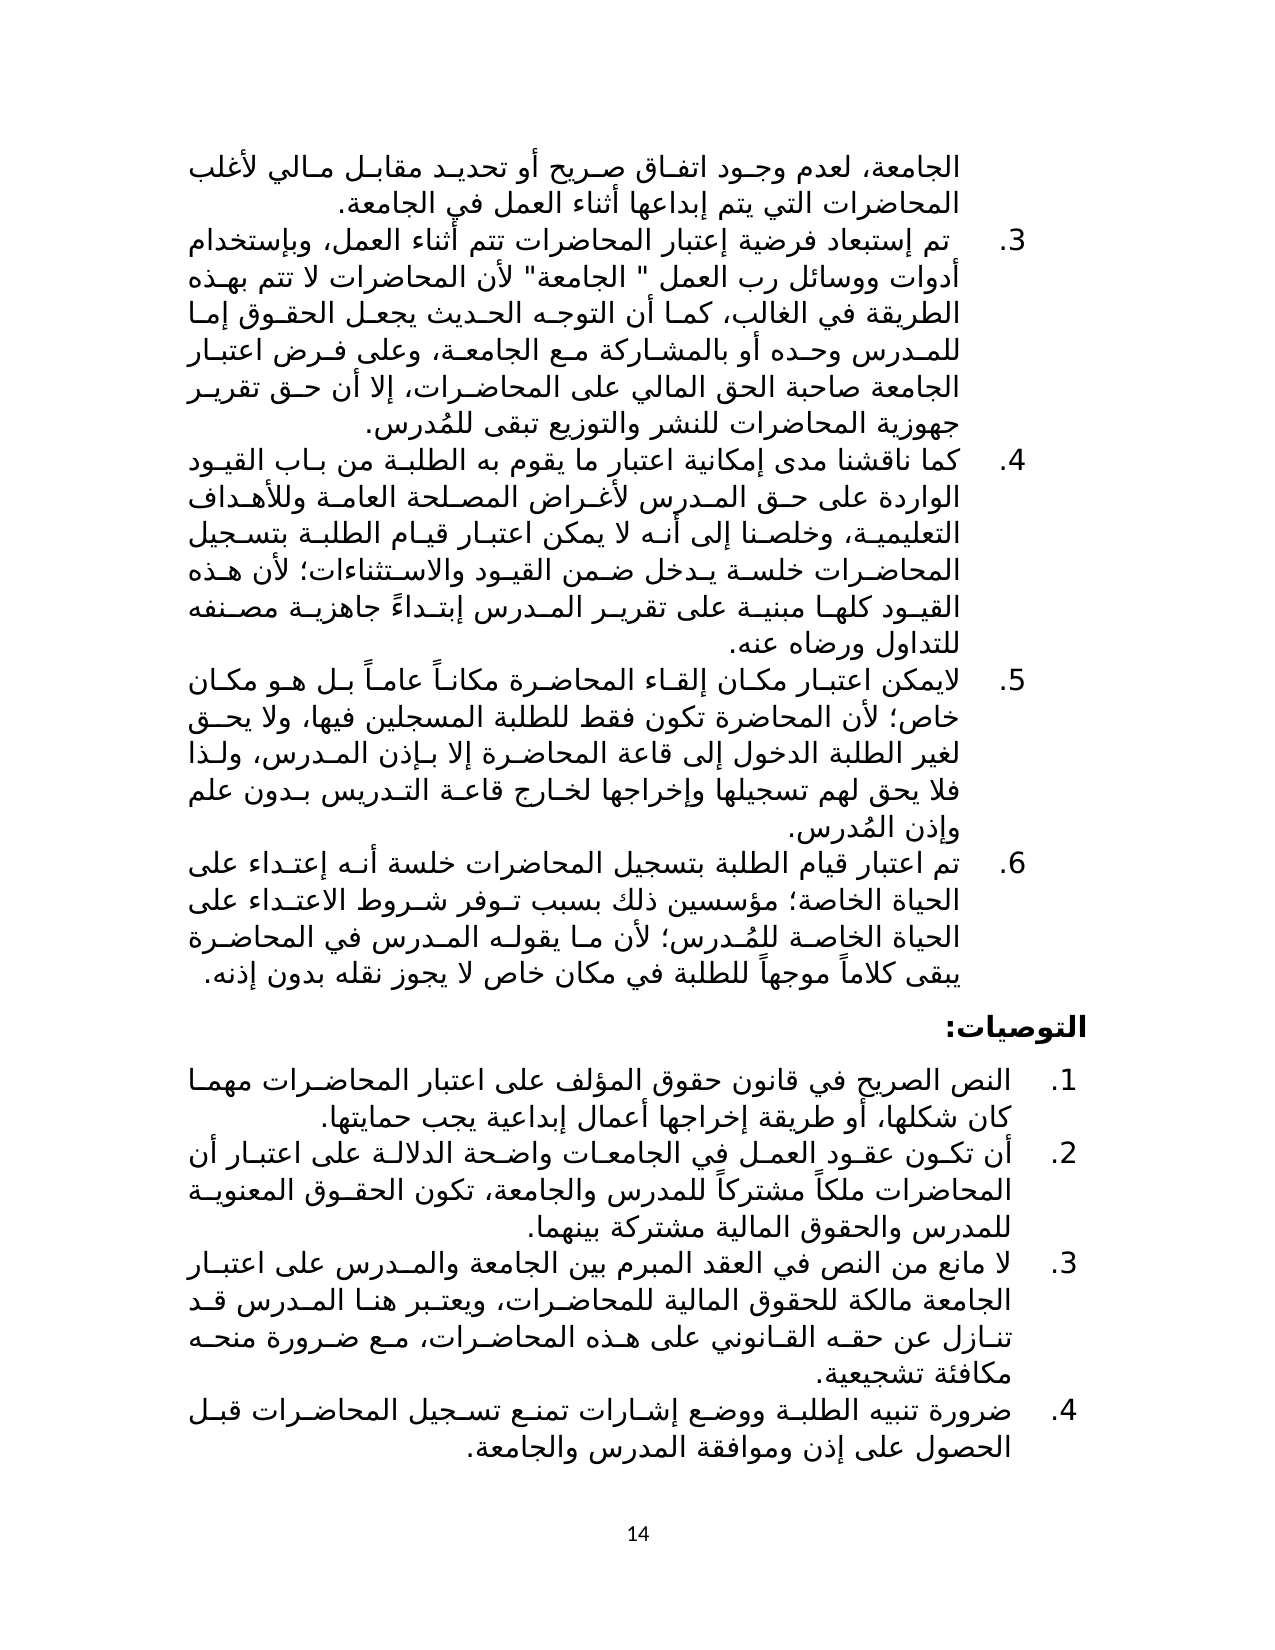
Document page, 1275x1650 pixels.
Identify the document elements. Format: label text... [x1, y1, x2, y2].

text التوصيات: [187, 1010, 1087, 1044]
list تم إستبعاد فرضية إعتبار المحاضرات تتم أثناء العمل، وبإستخدام أدوات ووسائل رب العمل " الجامعة" لأن المحاضرات لا تتم بهذه الطريقة في الغالب، كما أن التوجه الحديث يجعل الحقوق إما للمدرس وحده أو بالمشاركة مع الجامعة، وعلى فرض اعتبار الجامعة صاحبة الحق المالي على المحاضرات، إلا أن حق تقرير جهوزية المحاضرات للنشر والتوزيع تبقى للمُدرس. [187, 223, 998, 441]
list أن تكون عقود العمل في الجامعات واضحة الدلالة على اعتبار أن المحاضرات ملكاً مشتركاً للمدرس والجامعة، تكون الحقوق المعنوية للمدرس والحقوق المالية مشتركة بينهما. [187, 1137, 1050, 1244]
list لايمكن اعتبار مكان إلقاء المحاضرة مكاناً عاماً بل هو مكان خاص؛ لأن المحاضرة تكون فقط للطلبة المسجلين فيها، ولا يحق لغير الطلبة الدخول إلى قاعة المحاضرة إلا بإذن المدرس، ولذا فلا يحق لهم تسجيلها وإخراجها لخارج قاعة التدريس بدون علم وإذن المُدرس. [187, 663, 998, 844]
list كما ناقشنا مدى إمكانية اعتبار ما يقوم به الطلبة من باب القيود الواردة على حق المدرس لأغراض المصلحة العامة وللأهداف التعليمية، وخلصنا إلى أنه لا يمكن اعتبار قيام الطلبة بتسجيل المحاضرات خلسة يدخل ضمن القيود والاستثناءات؛ لأن هذه القيود كلها مبنية على تقرير المدرس إبتداءً جاهزية مصنفه للتداول ورضاه عنه. [187, 443, 998, 661]
list النص الصريح في قانون حقوق المؤلف على اعتبار المحاضرات مهما كان شكلها، أو طريقة إخراجها أعمال إبداعية يجب حمايتها. [187, 1063, 1050, 1134]
list لا مانع من النص في العقد المبرم بين الجامعة والمدرس على اعتبار الجامعة مالكة للحقوق المالية للمحاضرات، ويعتبر هنا المدرس قد تنازل عن حقه القانوني على هذه المحاضرات، مع ضرورة منحه مكافئة تشجيعية. [187, 1247, 1050, 1391]
list ضرورة تنبيه الطلبة ووضع إشارات تمنع تسجيل المحاضرات قبل الحصول على إذن وموافقة المدرس والجامعة. [187, 1393, 1050, 1464]
list تم اعتبار قيام الطلبة بتسجيل المحاضرات خلسة أنه إعتداء على الحياة الخاصة؛ مؤسسين ذلك بسبب توفر شروط الاعتداء على الحياة الخاصة للمُدرس؛ لأن ما يقوله المدرس في المحاضرة يبقى كلاماً موجهاً للطلبة في مكان خاص لا يجوز نقله بدون إذنه. [187, 847, 998, 991]
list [187, 150, 998, 221]
